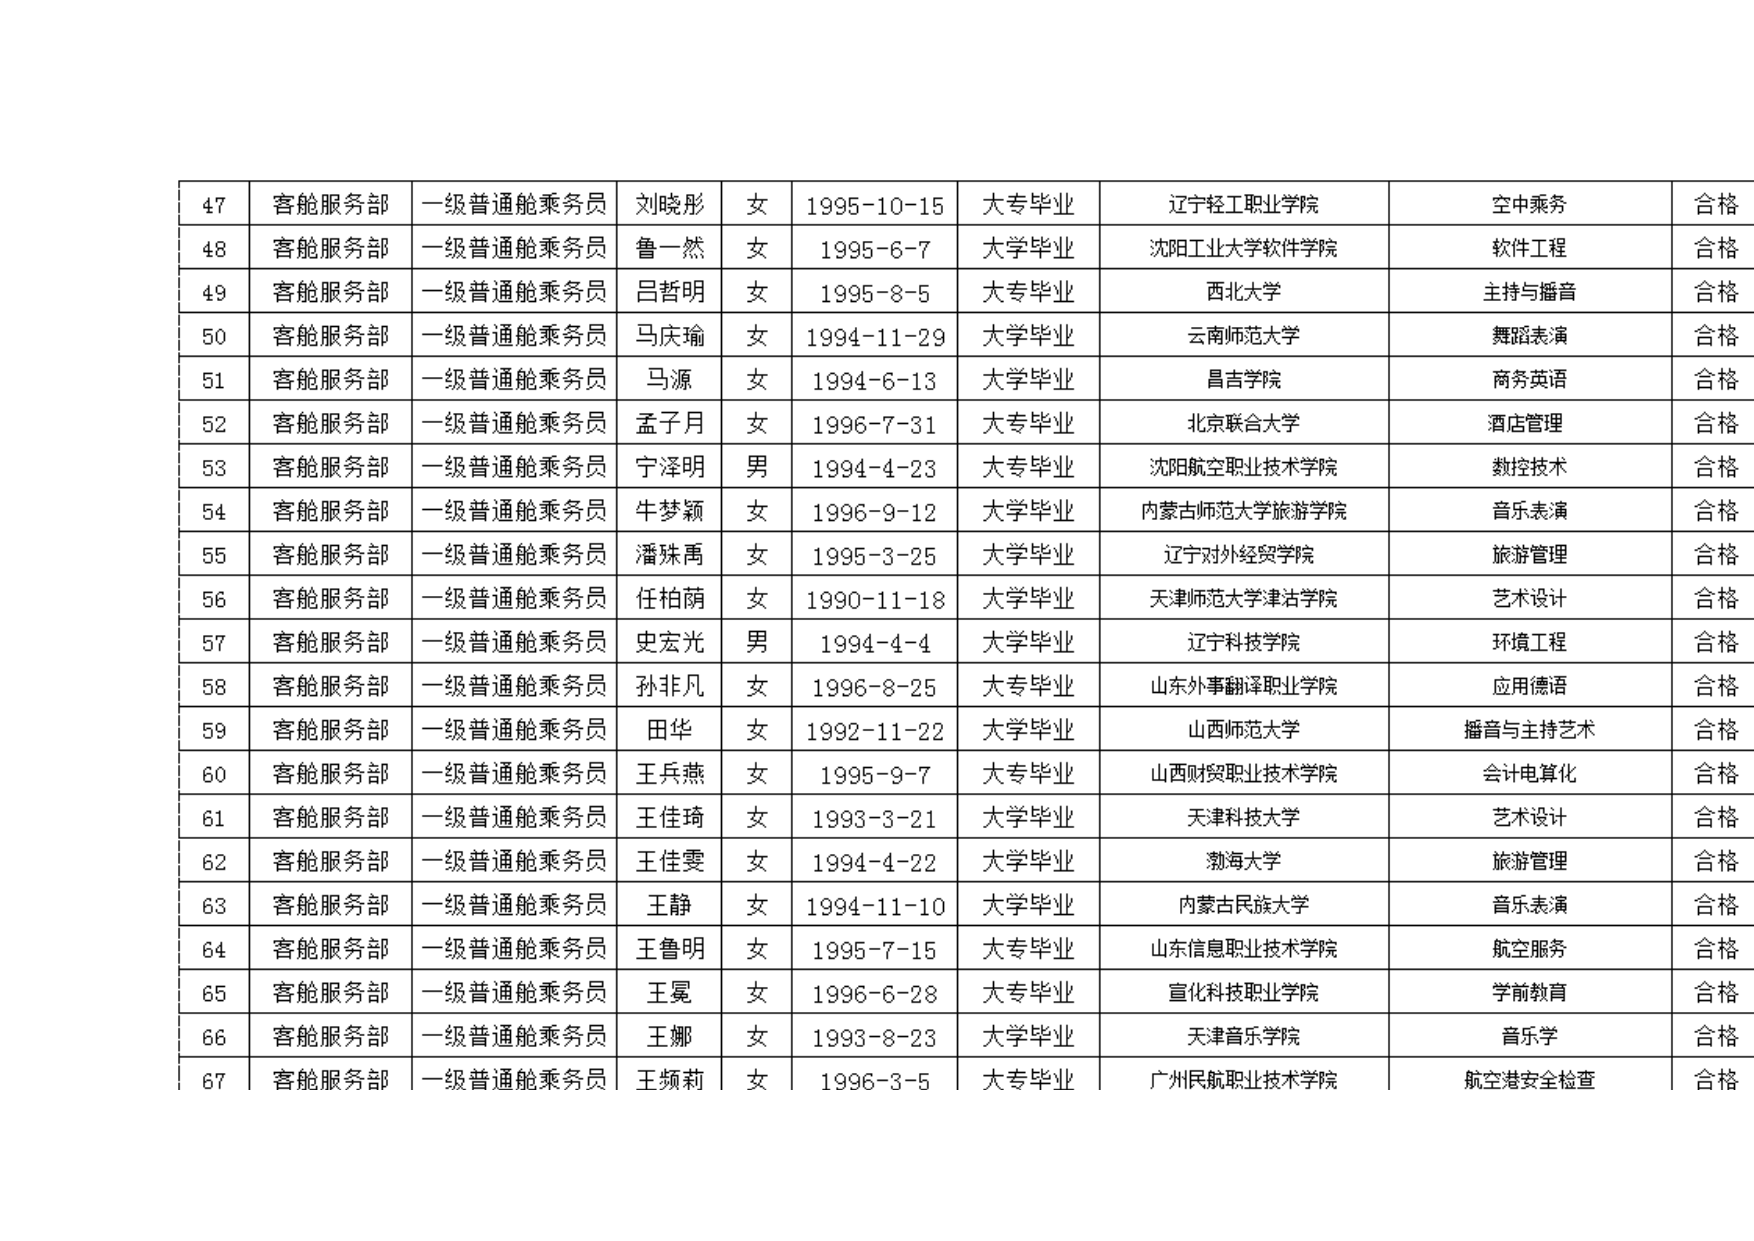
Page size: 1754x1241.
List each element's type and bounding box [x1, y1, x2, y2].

picture [177, 179, 1754, 1090]
